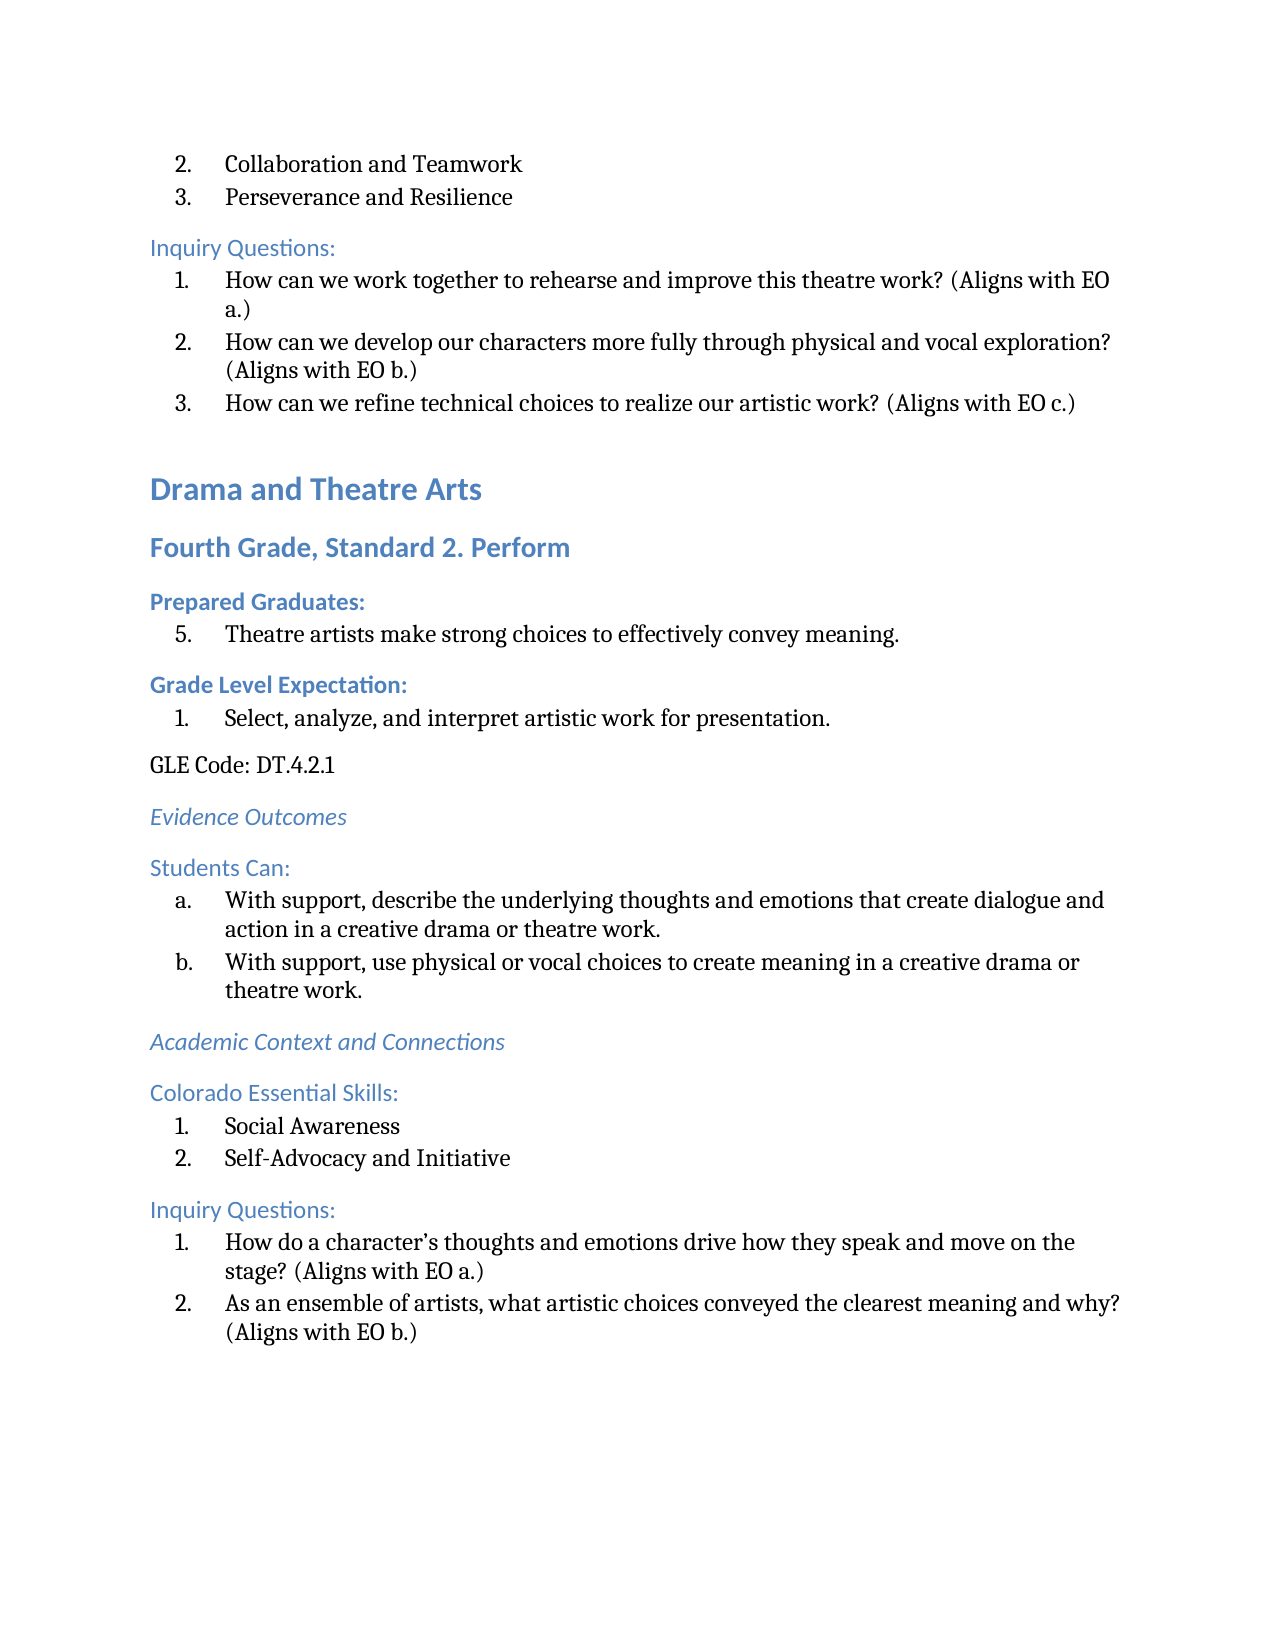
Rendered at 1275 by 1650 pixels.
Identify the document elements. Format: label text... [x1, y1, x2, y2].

list Collaboration and Teamwork [175, 150, 1125, 179]
list With support, use physical or vocal choices to create meaning in a creative drama or theatre work. [175, 948, 1125, 1005]
list How can we develop our characters more fully through physical and vocal exploration? (Aligns with EO b.) [175, 328, 1125, 385]
subtitle Drama and Theatre Arts [150, 468, 1125, 508]
list Self-Advocacy and Initiative [175, 1144, 1125, 1173]
subtitle Evidence Outcomes [150, 801, 1125, 831]
subtitle Grade Level Expectation: [150, 669, 1125, 700]
list Perseverance and Resilience [175, 182, 1125, 211]
list Theatre artists make strong choices to effectively convey meaning. [175, 620, 1125, 649]
list With support, describe the underlying thoughts and emotions that create dialogue and action in a creative drama or theatre work. [175, 886, 1125, 944]
list How can we refine technical choices to realize our artistic work? (Aligns with EO c.) [175, 389, 1125, 418]
subtitle Colorado Essential Skills: [150, 1077, 1125, 1108]
subtitle Students Can: [150, 852, 1125, 883]
subtitle Inquiry Questions: [150, 232, 1125, 263]
subtitle Inquiry Questions: [150, 1194, 1125, 1224]
subtitle Prepared Graduates: [150, 586, 1125, 616]
subtitle Academic Context and Connections [150, 1026, 1125, 1057]
text GLE Code: DT.4.2.1 [150, 751, 1125, 780]
list How do a character’s thoughts and emotions drive how they speak and move on the stage? (Aligns with EO a.) [175, 1228, 1125, 1286]
list As an ensemble of artists, what artistic choices conveyed the clearest meaning and why? (Aligns with EO b.) [175, 1289, 1125, 1347]
list How can we work together to rehearse and improve this theatre work? (Aligns with EO a.) [175, 266, 1125, 324]
subtitle Fourth Grade, Standard 2. Perform [150, 529, 1125, 565]
list Social Awareness [175, 1112, 1125, 1140]
list Select, analyze, and interpret artistic work for presentation. [175, 704, 1125, 732]
